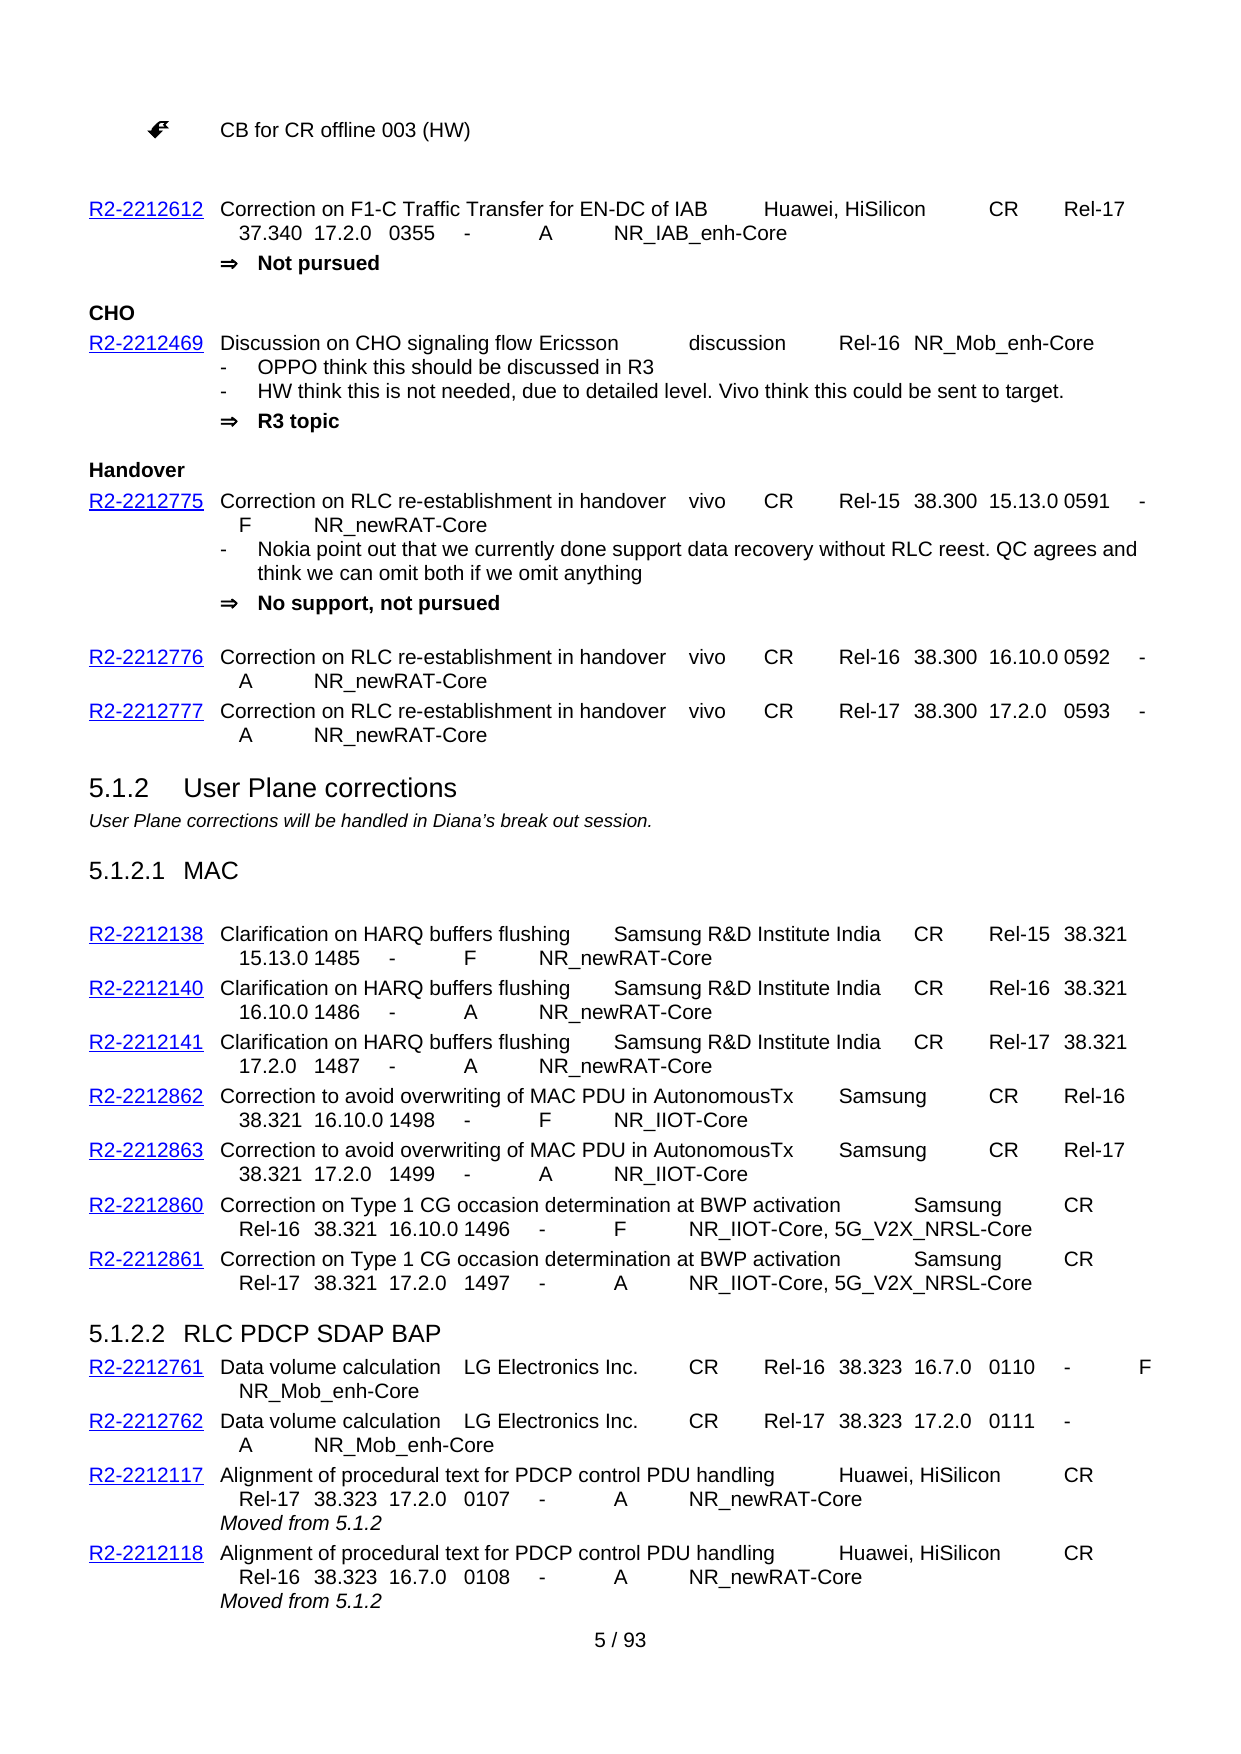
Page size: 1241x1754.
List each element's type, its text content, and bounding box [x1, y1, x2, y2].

subtitle 5.1.2.1 MAC [89, 856, 1152, 885]
title R2-2212469 Discussion on CHO signaling flow Ericsson discussion Rel-16 NR_Mob_enh-Core [89, 331, 1152, 354]
title R2-2212118 Alignment of procedural text for PDCP control PDU handling Huawei, HiSilicon CR Rel-16 38.323 16.7.0 0108 - A NR_newRAT-Core [89, 1541, 1152, 1589]
text No support, not pursued [220, 591, 1152, 615]
text CB for CR offline 003 (HW) [148, 118, 1152, 143]
title R2-2212117 Alignment of procedural text for PDCP control PDU handling Huawei, HiSilicon CR Rel-17 38.323 17.2.0 0107 - A NR_newRAT-Core [89, 1463, 1152, 1511]
title R2-2212860 Correction on Type 1 CG occasion determination at BWP activation Samsung CR Rel-16 38.321 16.10.0 1496 - F NR_IIOT-Core, 5G_V2X_NRSL-Core [89, 1192, 1152, 1240]
title R2-2212140 Clarification on HARQ buffers flushing Samsung R&D Institute India CR Rel-16 38.321 16.10.0 1486 - A NR_newRAT-Core [89, 976, 1152, 1024]
text Moved from 5.1.2 [220, 1589, 1152, 1613]
title R2-2212141 Clarification on HARQ buffers flushing Samsung R&D Institute India CR Rel-17 38.321 17.2.0 1487 - A NR_newRAT-Core [89, 1030, 1152, 1078]
title R2-2212863 Correction to avoid overwriting of MAC PDU in AutonomousTx Samsung CR Rel-17 38.321 17.2.0 1499 - A NR_IIOT-Core [89, 1138, 1152, 1186]
subtitle 5.1.2.2 RLC PDCP SDAP BAP [89, 1319, 1152, 1348]
text Not pursued [220, 251, 1152, 275]
list OPPO think this should be discussed in R3 [220, 354, 1152, 378]
list HW think this is not needed, due to detailed level. Vivo think this could be sent to target. [220, 378, 1152, 402]
title R2-2212777 Correction on RLC re-establishment in handover vivo CR Rel-17 38.300 17.2.0 0593 - A NR_newRAT-Core [89, 699, 1152, 747]
title R2-2212775 Correction on RLC re-establishment in handover vivo CR Rel-15 38.300 15.13.0 0591 - F NR_newRAT-Core [89, 488, 1152, 536]
text Moved from 5.1.2 [220, 1511, 1152, 1535]
text User Plane corrections will be handled in Diana’s break out session. [89, 810, 1152, 831]
title R2-2212761 Data volume calculation LG Electronics Inc. CR Rel-16 38.323 16.7.0 0110 - F NR_Mob_enh-Core [89, 1354, 1152, 1402]
text CHO [89, 300, 1152, 324]
title R2-2212776 Correction on RLC re-establishment in handover vivo CR Rel-16 38.300 16.10.0 0592 - A NR_newRAT-Core [89, 645, 1152, 693]
title R2-2212861 Correction on Type 1 CG occasion determination at BWP activation Samsung CR Rel-17 38.321 17.2.0 1497 - A NR_IIOT-Core, 5G_V2X_NRSL-Core [89, 1247, 1152, 1294]
title R2-2212762 Data volume calculation LG Electronics Inc. CR Rel-17 38.323 17.2.0 0111 - A NR_Mob_enh-Core [89, 1409, 1152, 1457]
text R3 topic [220, 409, 1152, 433]
list Nokia point out that we currently done support data recovery without RLC reest. QC agrees and think we can omit both if we omit anything [220, 536, 1152, 584]
title R2-2212138 Clarification on HARQ buffers flushing Samsung R&D Institute India CR Rel-15 38.321 15.13.0 1485 - F NR_newRAT-Core [89, 922, 1152, 969]
subtitle 5.1.2 User Plane corrections [89, 772, 1152, 803]
text Handover [89, 458, 1152, 482]
title R2-2212612 Correction on F1-C Traffic Transfer for EN-DC of IAB Huawei, HiSilicon CR Rel-17 37.340 17.2.0 0355 - A NR_IAB_enh-Core [89, 197, 1152, 245]
title R2-2212862 Correction to avoid overwriting of MAC PDU in AutonomousTx Samsung CR Rel-16 38.321 16.10.0 1498 - F NR_IIOT-Core [89, 1084, 1152, 1132]
